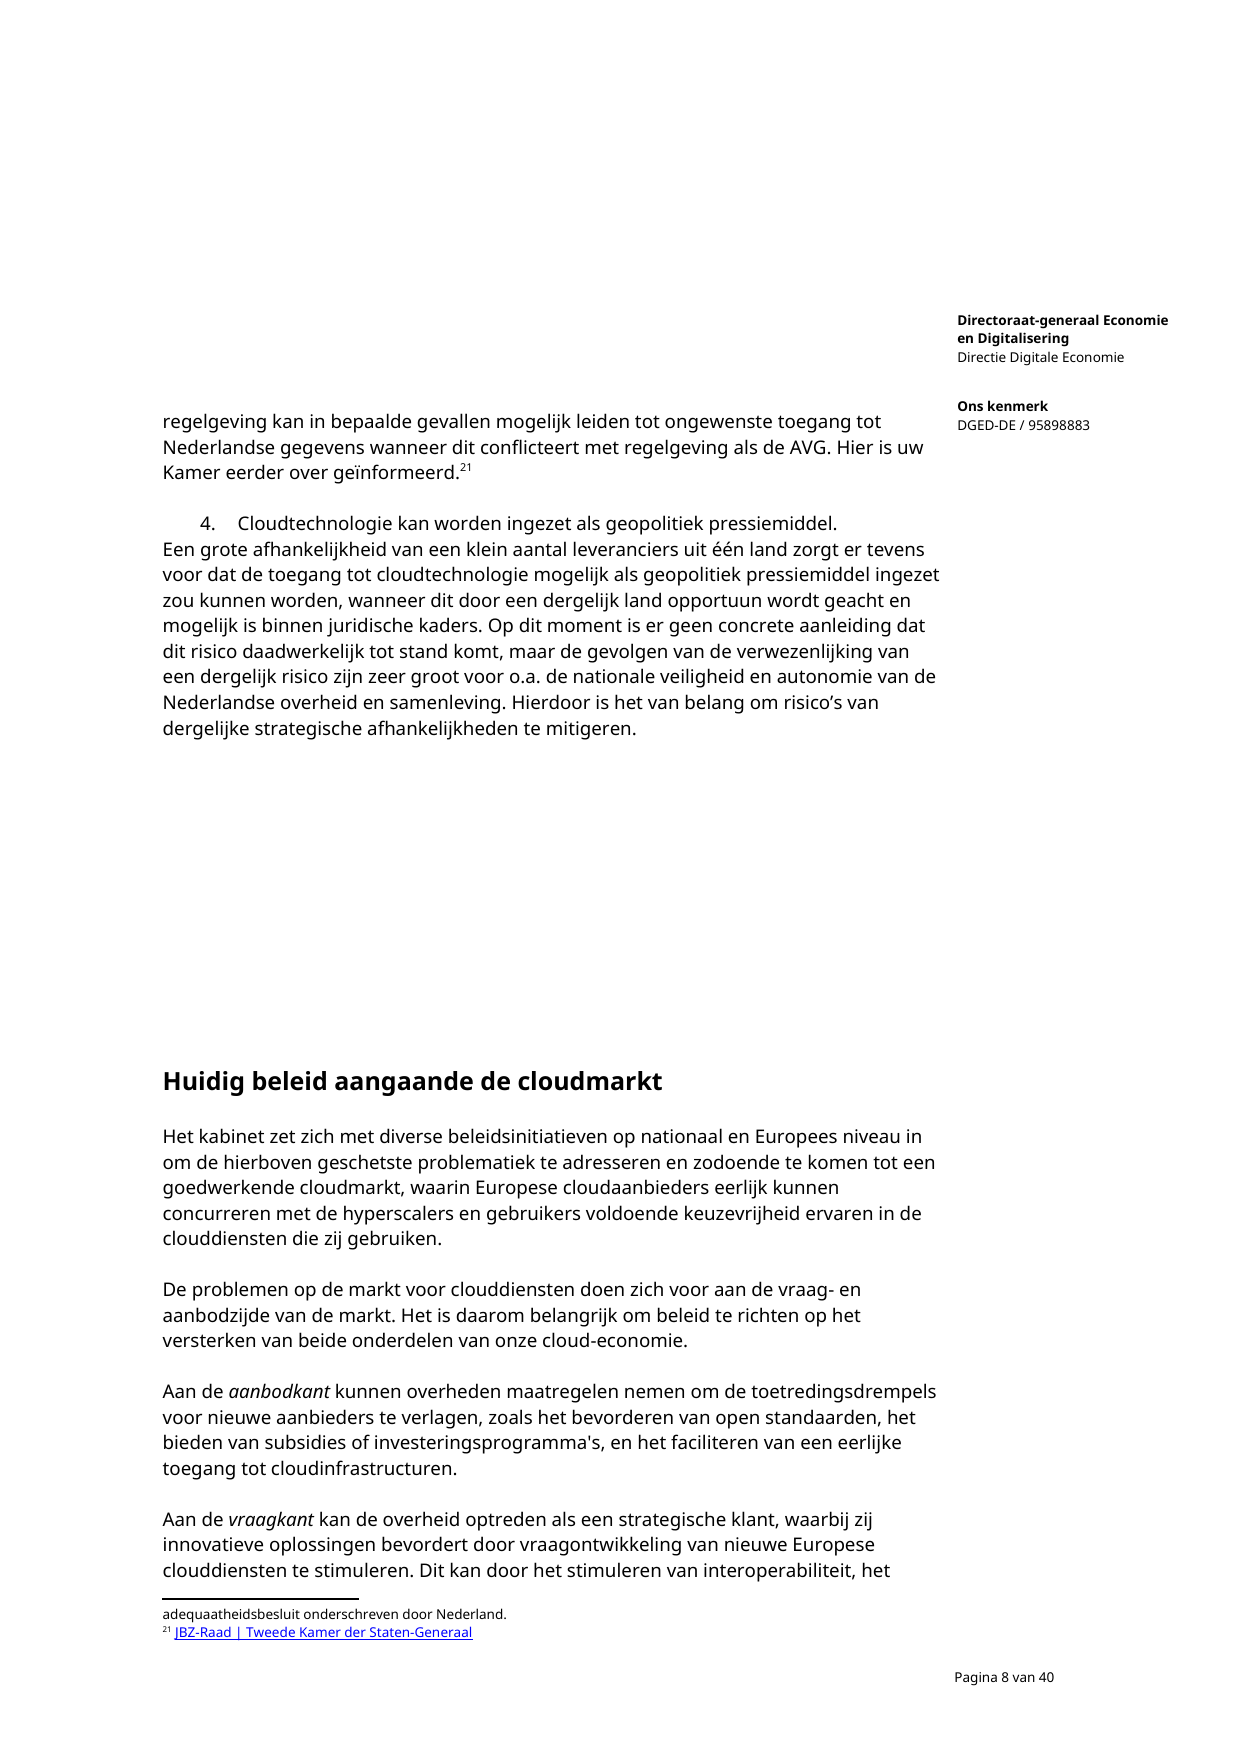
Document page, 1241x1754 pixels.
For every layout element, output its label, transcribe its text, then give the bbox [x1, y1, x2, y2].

list Cloudtechnologie kan worden ingezet als geopolitiek pressiemiddel. [200, 511, 947, 536]
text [162, 408, 947, 485]
text Een grote afhankelijkheid van een klein aantal leveranciers uit één land zorgt er tevens voor dat de toegang tot cloudtechnologie mogelijk als geopolitiek pressiemiddel ingezet zou kunnen worden, wanneer dit door een dergelijk land opportuun wordt geacht en mogelijk is binnen juridische kaders. Op dit moment is er geen concrete aanleiding dat dit risico daadwerkelijk tot stand komt, maar de gevolgen van de verwezenlijking van een dergelijk risico zijn zeer groot voor o.a. de nationale veiligheid en autonomie van de Nederlandse overheid en samenleving. Hierdoor is het van belang om risico’s van dergelijke strategische afhankelijkheden te mitigeren. [162, 536, 947, 740]
text Het kabinet zet zich met diverse beleidsinitiatieven op nationaal en Europees niveau in om de hierboven geschetste problematiek te adresseren en zodoende te komen tot een goedwerkende cloudmarkt, waarin Europese cloudaanbieders eerlijk kunnen concurreren met de hyperscalers en gebruikers voldoende keuzevrijheid ervaren in de clouddiensten die zij gebruiken. [162, 1123, 947, 1251]
text Aan de aanbodkant kunnen overheden maatregelen nemen om de toetredingsdrempels voor nieuwe aanbieders te verlagen, zoals het bevorderen van open standaarden, het bieden van subsidies of investeringsprogramma's, en het faciliteren van een eerlijke toegang tot cloudinfrastructuren. [162, 1379, 947, 1481]
text Huidig beleid aangaande de cloudmarkt [162, 1064, 947, 1098]
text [162, 1506, 947, 1583]
text De problemen op de markt voor clouddiensten doen zich voor aan de vraag- en aanbodzijde van de markt. Het is daarom belangrijk om beleid te richten op het versterken van beide onderdelen van onze cloud-economie. [162, 1277, 947, 1353]
